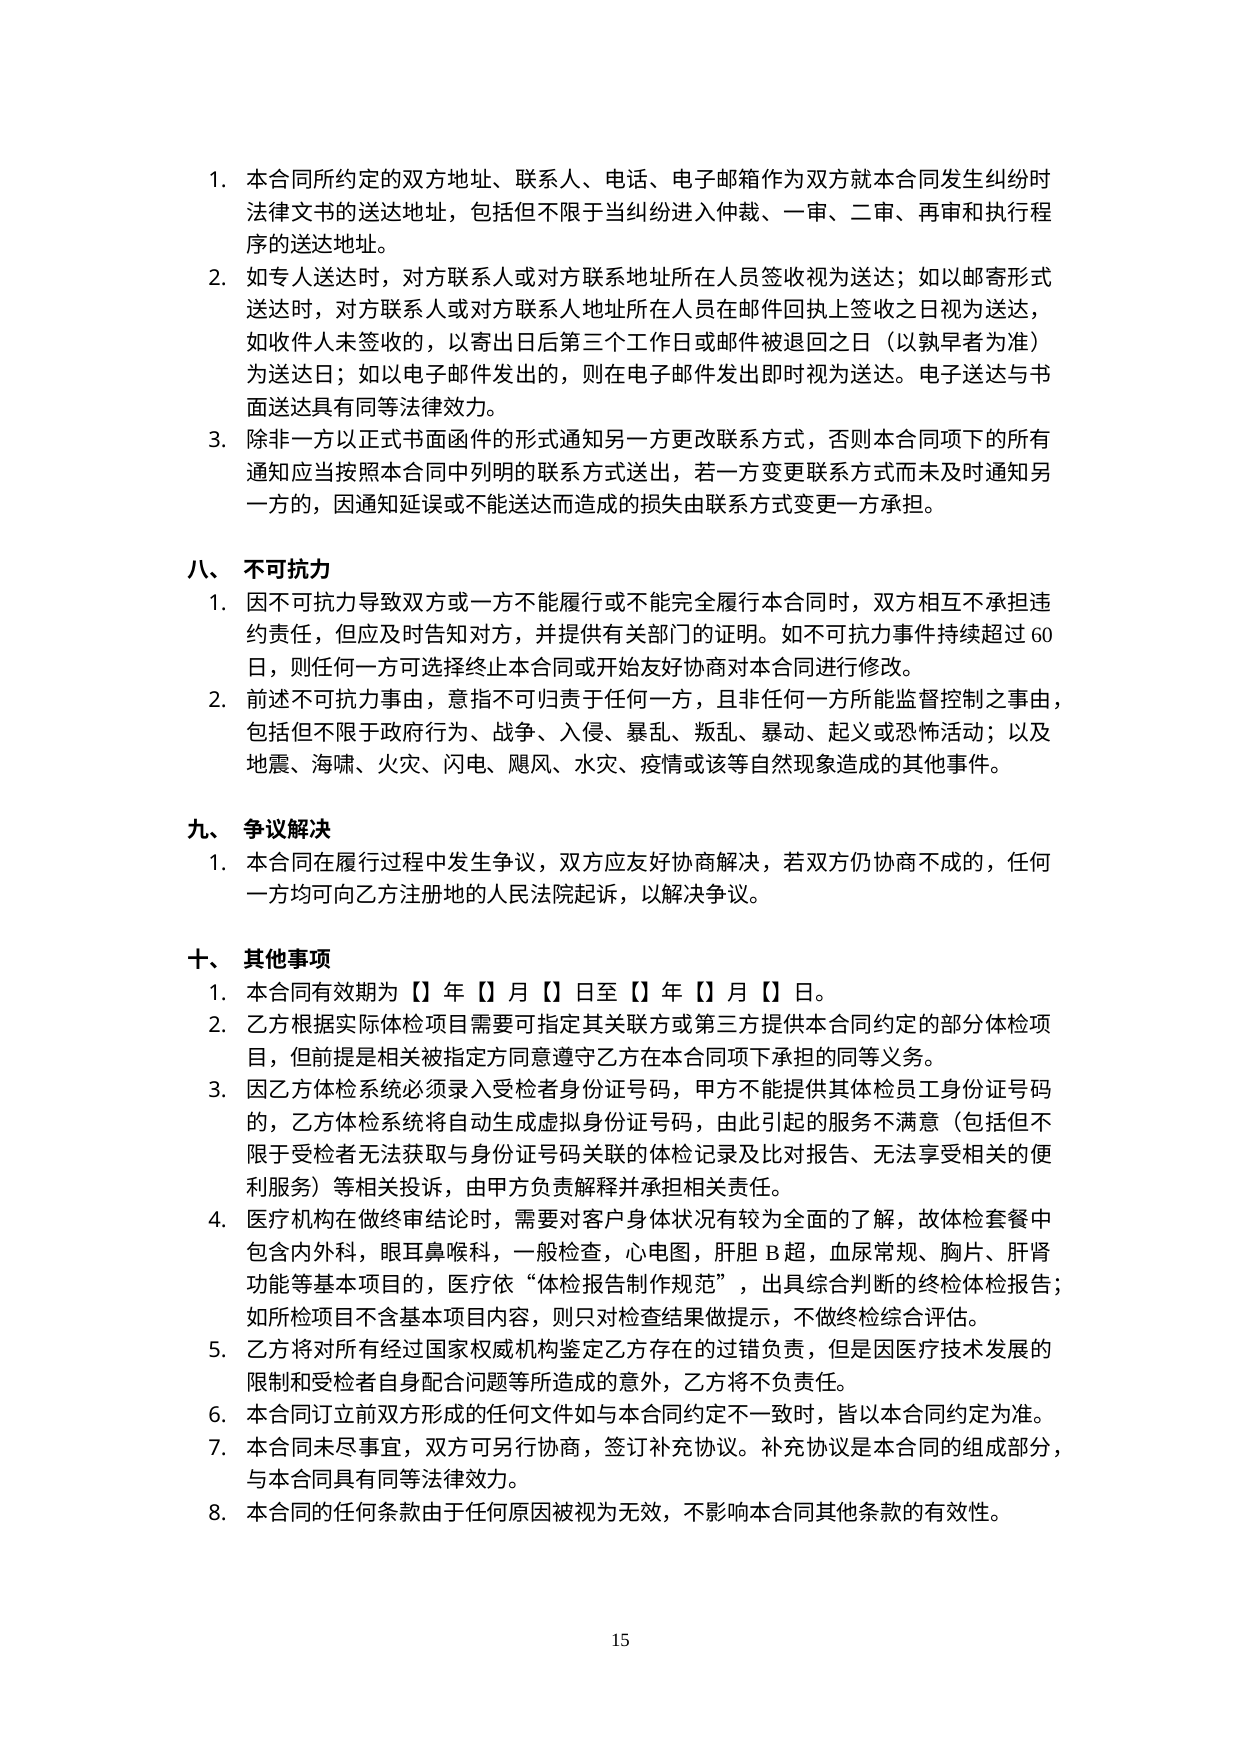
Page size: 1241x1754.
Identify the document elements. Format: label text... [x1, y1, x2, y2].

list 因不可抗力导致双方或一方不能履行或不能完全履行本合同时，双方相互不承担违约责任，但应及时告知对方，并提供有关部门的证明。如不可抗力事件持续超过60日，则任何一方可选择终止本合同或开始友好协商对本合同进行修改。 [208, 584, 1053, 682]
list 本合同所约定的双方地址、联系人、电话、电子邮箱作为双方就本合同发生纠纷时法律文书的送达地址，包括但不限于当纠纷进入仲裁、一审、二审、再审和执行程序的送达地址。 [208, 162, 1053, 259]
list 乙方将对所有经过国家权威机构鉴定乙方存在的过错负责，但是因医疗技术发展的限制和受检者自身配合问题等所造成的意外，乙方将不负责任。 [208, 1332, 1053, 1397]
list 如专人送达时，对方联系人或对方联系地址所在人员签收视为送达；如以邮寄形式送达时，对方联系人或对方联系人地址所在人员在邮件回执上签收之日视为送达，如收件人未签收的，以寄出日后第三个工作日或邮件被退回之日（以孰早者为准）为送达日；如以电子邮件发出的，则在电子邮件发出即时视为送达。电子送达与书面送达具有同等法律效力。 [208, 259, 1053, 422]
list 除非一方以正式书面函件的形式通知另一方更改联系方式，否则本合同项下的所有通知应当按照本合同中列明的联系方式送出，若一方变更联系方式而未及时通知另一方的，因通知延误或不能送达而造成的损失由联系方式变更一方承担。 [208, 422, 1053, 519]
list 前述不可抗力事由，意指不可归责于任何一方，且非任何一方所能监督控制之事由，包括但不限于政府行为、战争、入侵、暴乱、叛乱、暴动、起义或恐怖活动；以及地震、海啸、火灾、闪电、飓风、水灾、疫情或该等自然现象造成的其他事件。 [208, 682, 1053, 779]
list 争议解决 [187, 812, 1053, 844]
list 医疗机构在做终审结论时，需要对客户身体状况有较为全面的了解，故体检套餐中包含内外科，眼耳鼻喉科，一般检查，心电图，肝胆B超，血尿常规、胸片、肝肾功能等基本项目的，医疗依“体检报告制作规范”，出具综合判断的终检体检报告；如所检项目不含基本项目内容，则只对检查结果做提示，不做终检综合评估。 [208, 1202, 1053, 1332]
list 因乙方体检系统必须录入受检者身份证号码，甲方不能提供其体检员工身份证号码的，乙方体检系统将自动生成虚拟身份证号码，由此引起的服务不满意（包括但不限于受检者无法获取与身份证号码关联的体检记录及比对报告、无法享受相关的便利服务）等相关投诉，由甲方负责解释并承担相关责任。 [208, 1072, 1053, 1202]
list 不可抗力 [187, 552, 1053, 584]
list 本合同在履行过程中发生争议，双方应友好协商解决，若双方仍协商不成的，任何一方均可向乙方注册地的人民法院起诉，以解决争议。 [208, 844, 1053, 909]
list 本合同有效期为【】年【】月【】日至【】年【】月【】日。 [208, 974, 1053, 1007]
list 本合同订立前双方形成的任何文件如与本合同约定不一致时，皆以本合同约定为准。 [208, 1397, 1053, 1429]
list 本合同的任何条款由于任何原因被视为无效，不影响本合同其他条款的有效性。 [208, 1494, 1053, 1527]
list 本合同未尽事宜，双方可另行协商，签订补充协议。补充协议是本合同的组成部分，与本合同具有同等法律效力。 [208, 1429, 1053, 1494]
list 其他事项 [187, 942, 1053, 974]
list 乙方根据实际体检项目需要可指定其关联方或第三方提供本合同约定的部分体检项目，但前提是相关被指定方同意遵守乙方在本合同项下承担的同等义务。 [208, 1007, 1053, 1072]
